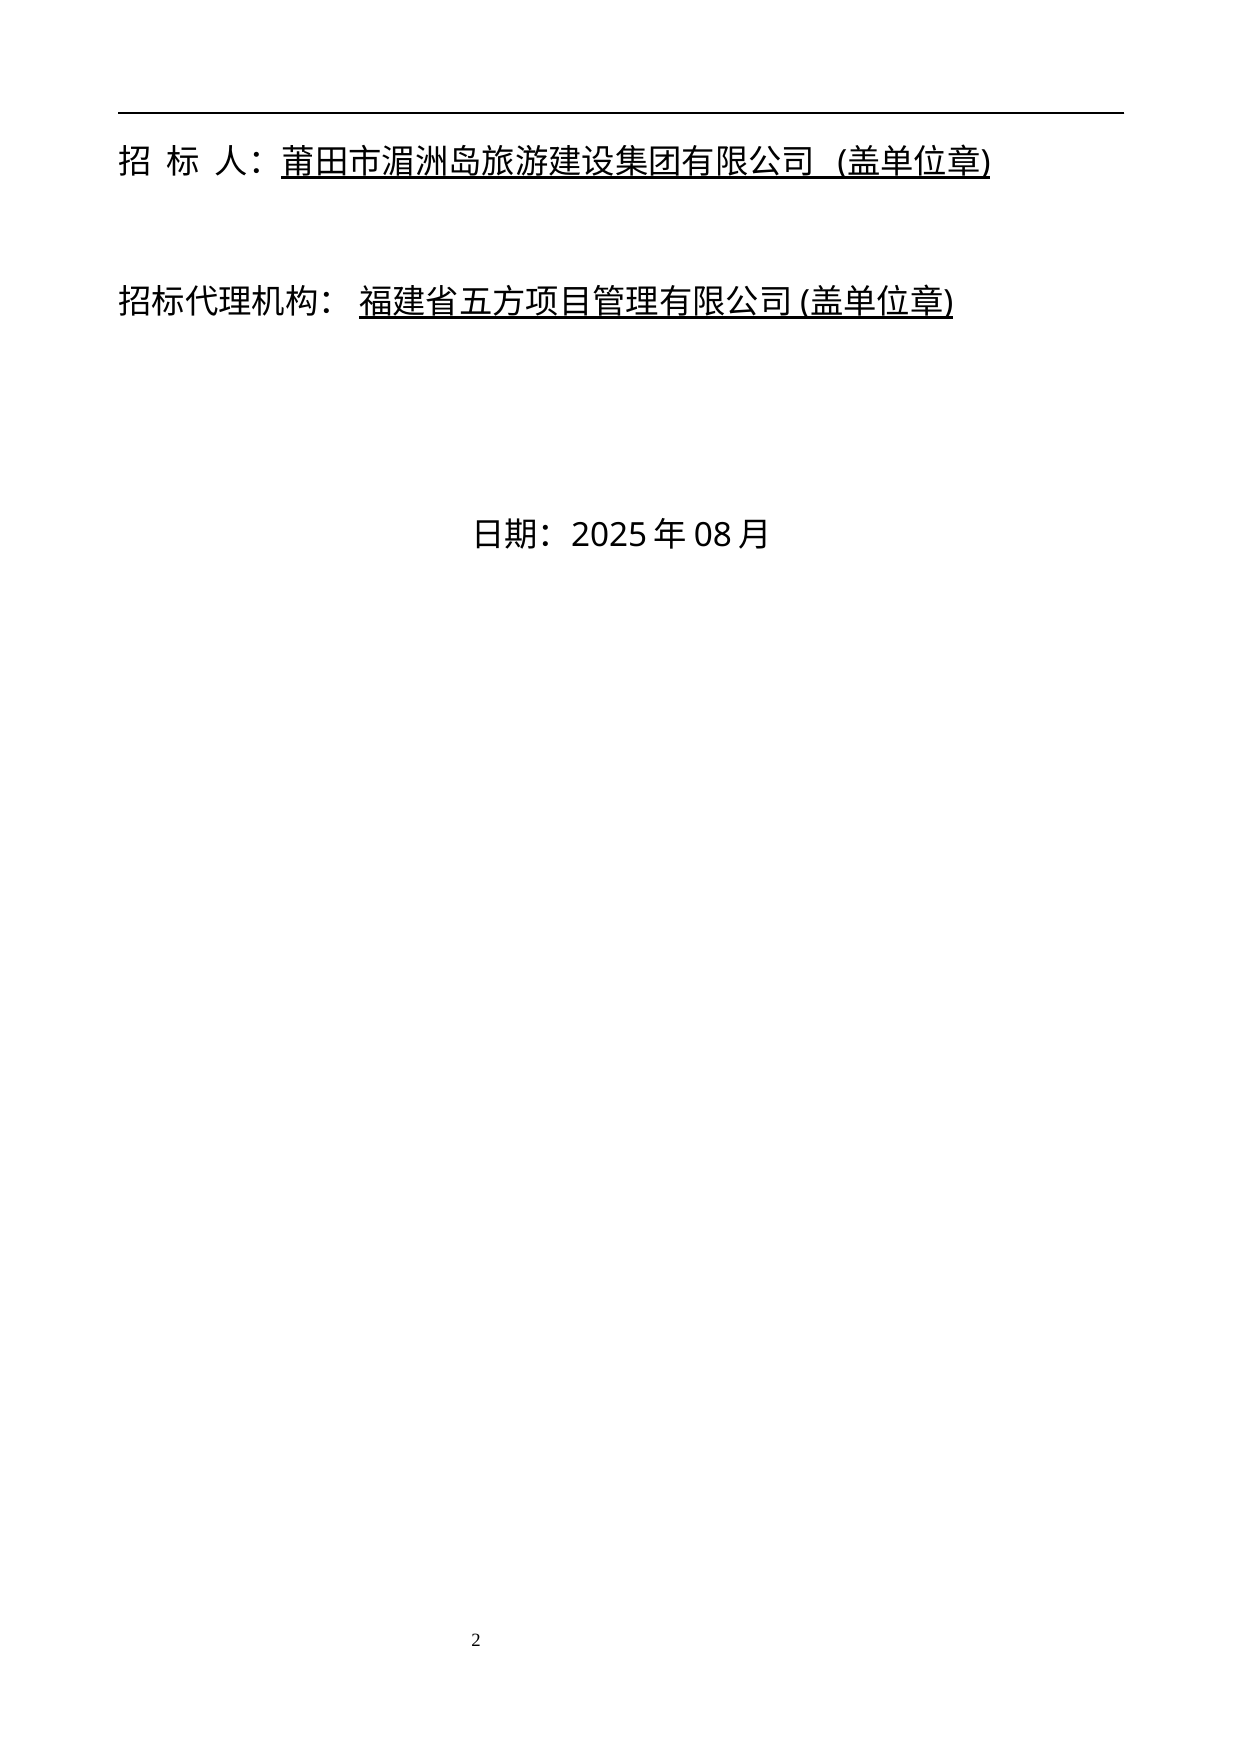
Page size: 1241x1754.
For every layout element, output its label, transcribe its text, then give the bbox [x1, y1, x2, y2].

text 日期：2025年08月 [118, 492, 1124, 571]
text 招 标 人：莆田市湄洲岛旅游建设集团有限公司 (盖单位章) [118, 119, 1124, 199]
text 招标代理机构： 福建省五方项目管理有限公司 (盖单位章) [118, 260, 1124, 339]
